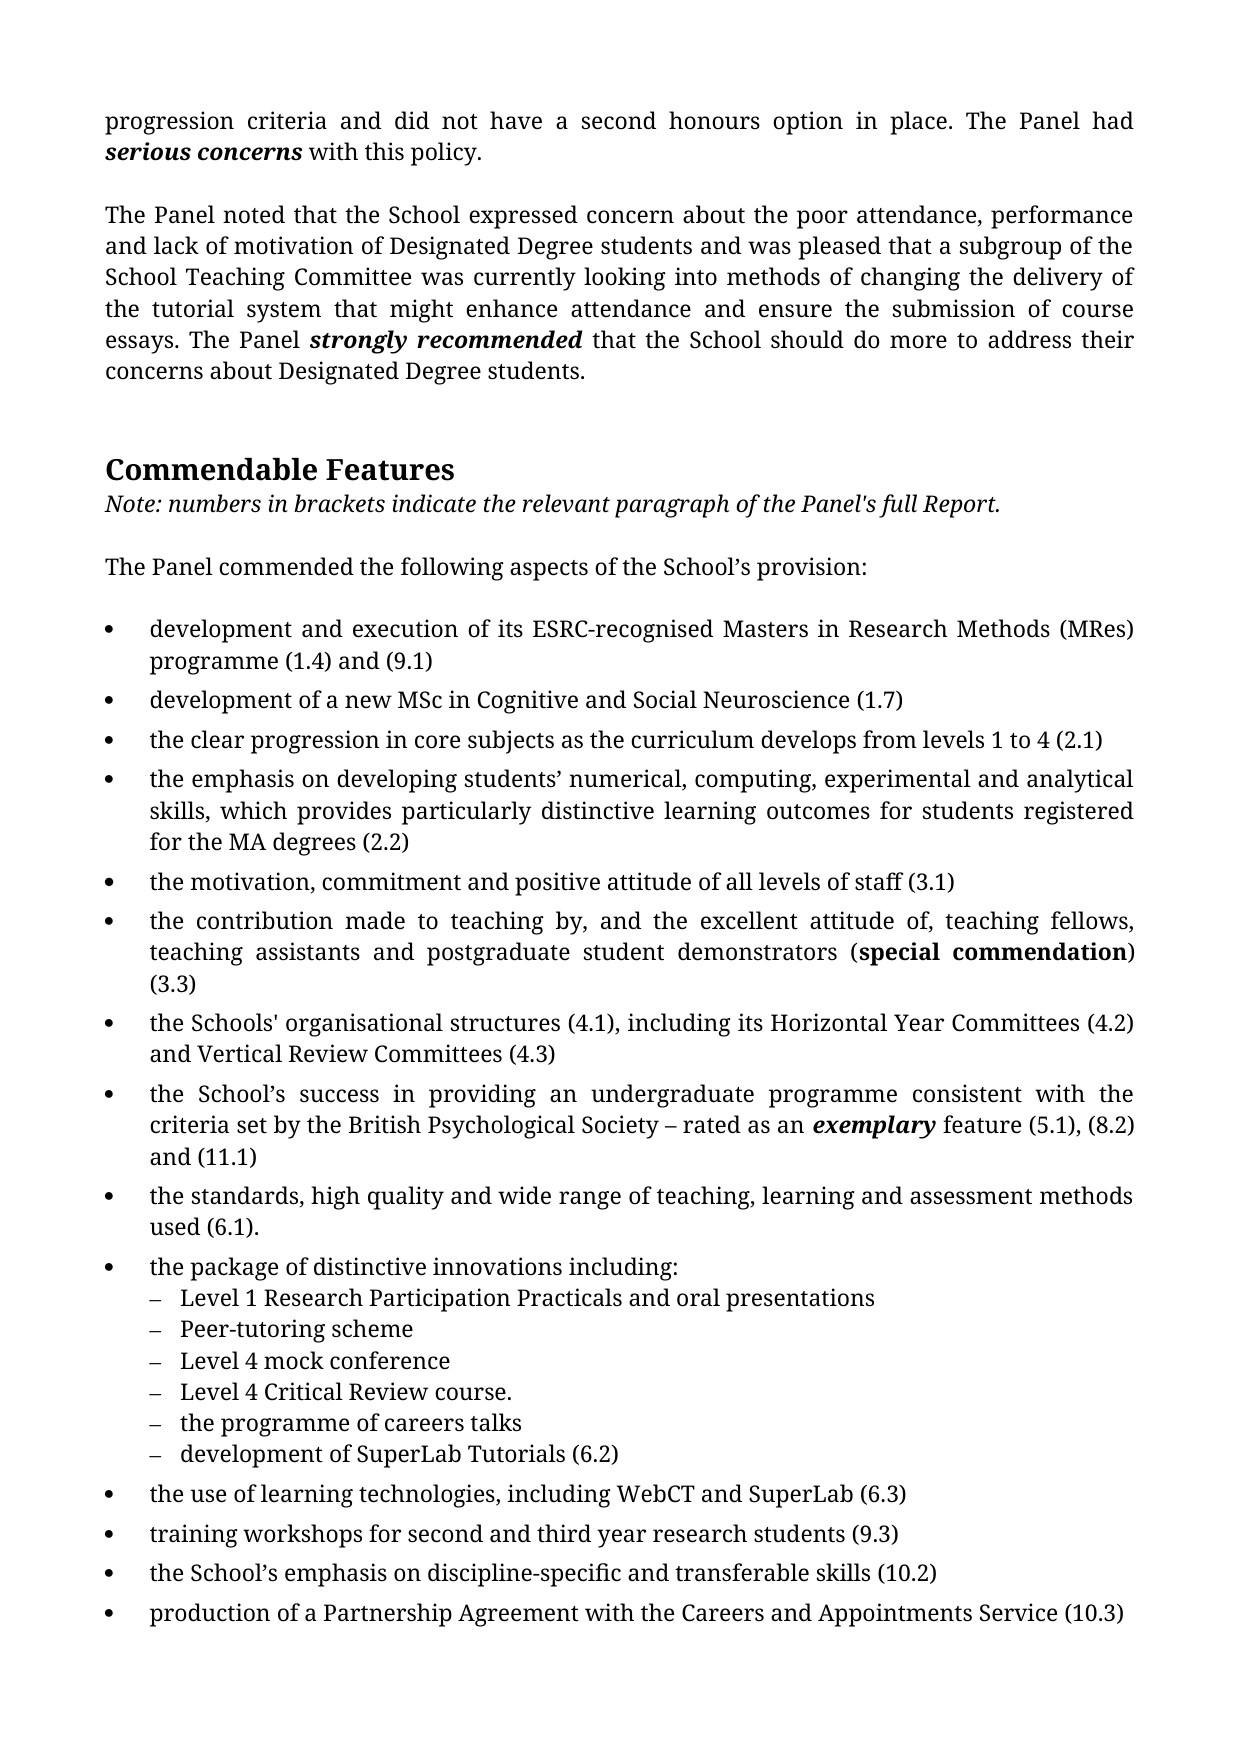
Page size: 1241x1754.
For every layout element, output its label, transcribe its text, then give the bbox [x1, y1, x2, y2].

list production of a Partnership Agreement with the Careers and Appointments Service (10.3) [105, 1597, 1135, 1628]
list development of SuperLab Tutorials (6.2) [149, 1438, 1135, 1470]
list training workshops for second and third year research students (9.3) [105, 1518, 1135, 1549]
list the Schools' organisational structures (4.1), including its Horizontal Year Committees (4.2) and Vertical Review Committees (4.3) [105, 1007, 1135, 1070]
list the School’s emphasis on discipline-specific and transferable skills (10.2) [105, 1557, 1135, 1588]
list development and execution of its ESRC-recognised Masters in Research Methods (MRes) programme (1.4) and (9.1) [105, 613, 1135, 676]
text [105, 105, 1135, 167]
list the standards, high quality and wide range of teaching, learning and assessment methods used (6.1). [105, 1180, 1135, 1243]
list Peer-tutoring scheme [149, 1313, 1135, 1345]
list the emphasis on developing students’ numerical, computing, experimental and analytical skills, which provides particularly distinctive learning outcomes for students registered for the MA degrees (2.2) [105, 763, 1135, 857]
text Note: numbers in brackets indicate the relevant paragraph of the Panel's full Report. [105, 488, 1135, 520]
list Level 4 Critical Review course. [149, 1376, 1135, 1407]
list the School’s success in providing an undergraduate programme consistent with the criteria set by the British Psychological Society – rated as an exemplary feature (5.1), (8.2) and (11.1) [105, 1078, 1135, 1172]
list Level 1 Research Participation Practicals and oral presentations [149, 1282, 1135, 1313]
text The Panel noted that the School expressed concern about the poor attendance, performance and lack of motivation of Designated Degree students and was pleased that a subgroup of the School Teaching Committee was currently looking into methods of changing the delivery of the tutorial system that might enhance attendance and ensure the submission of course essays. The Panel strongly recommended that the School should do more to address their concerns about Designated Degree students. [105, 199, 1135, 386]
list the contribution made to teaching by, and the excellent attitude of, teaching fellows, teaching assistants and postgraduate student demonstrators (special commendation) (3.3) [105, 905, 1135, 999]
list Level 4 mock conference [149, 1345, 1135, 1376]
list the programme of careers talks [149, 1407, 1135, 1438]
list the motivation, commitment and positive attitude of all levels of staff (3.1) [105, 866, 1135, 897]
text Commendable Features [105, 449, 1135, 488]
list the use of learning technologies, including WebCT and SuperLab (6.3) [105, 1478, 1135, 1509]
list the package of distinctive innovations including: [105, 1251, 1135, 1282]
list the clear progression in core subjects as the curriculum develops from levels 1 to 4 (2.1) [105, 724, 1135, 755]
list development of a new MSc in Cognitive and Social Neuroscience (1.7) [105, 684, 1135, 716]
text The Panel commended the following aspects of the School’s provision: [105, 551, 1135, 582]
